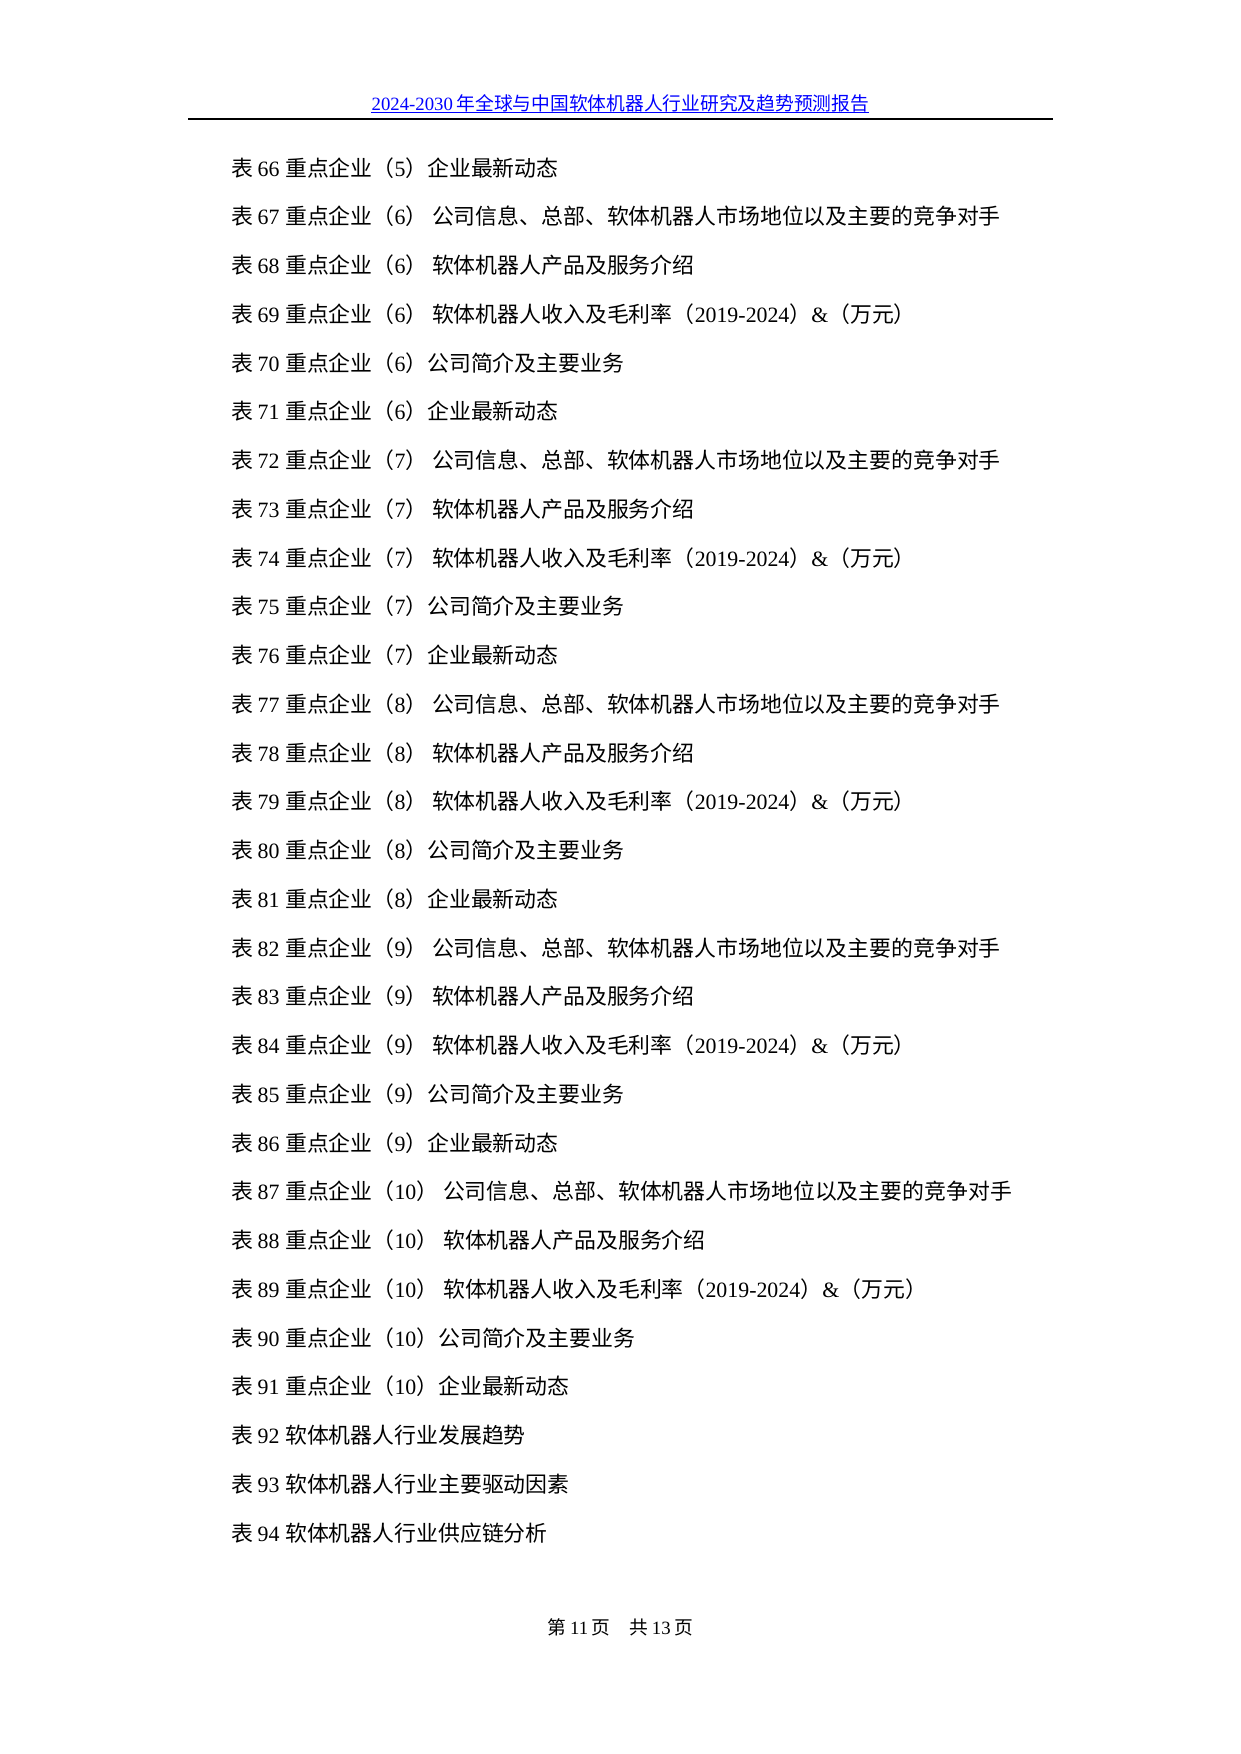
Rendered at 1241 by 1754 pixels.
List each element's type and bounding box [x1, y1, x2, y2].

text [187, 150, 1053, 1548]
